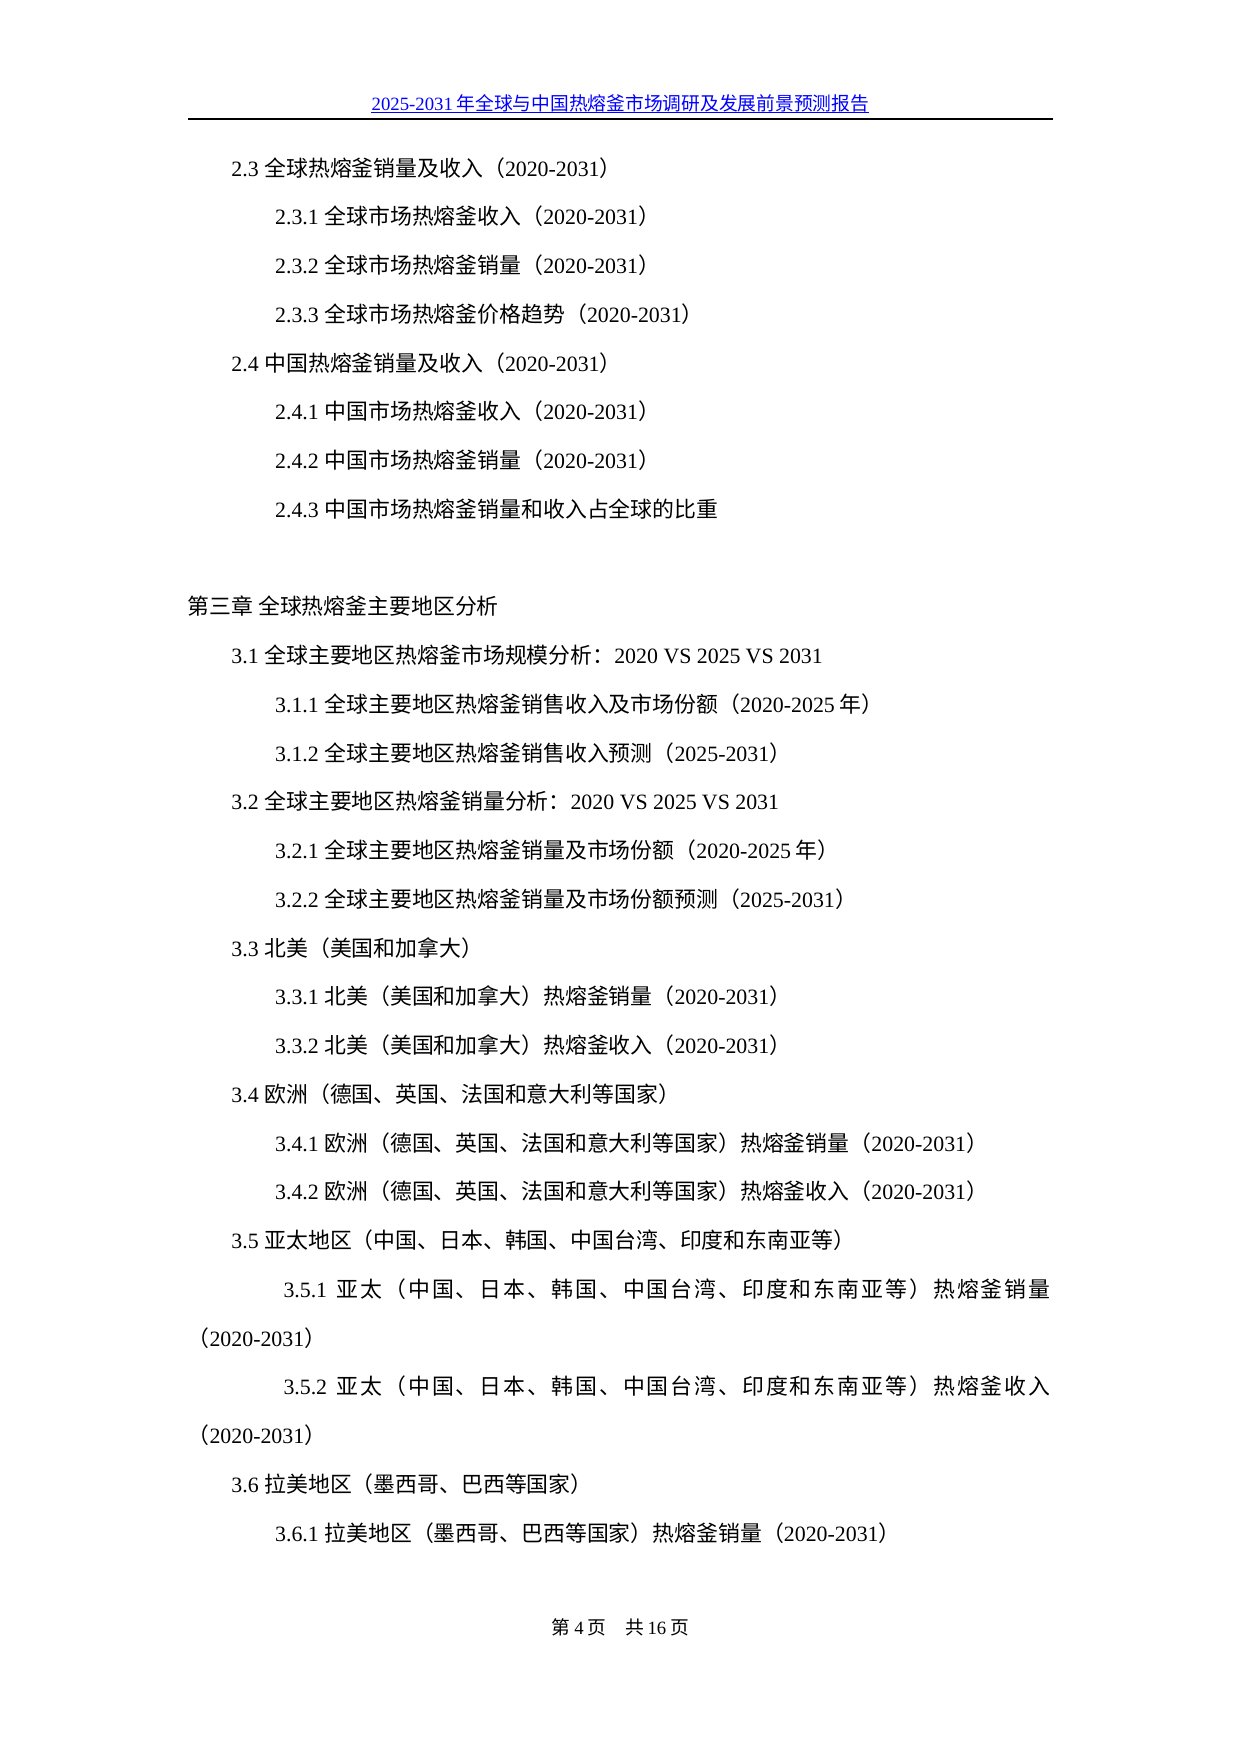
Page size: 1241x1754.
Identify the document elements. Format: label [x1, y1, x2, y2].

text [187, 150, 1053, 1548]
